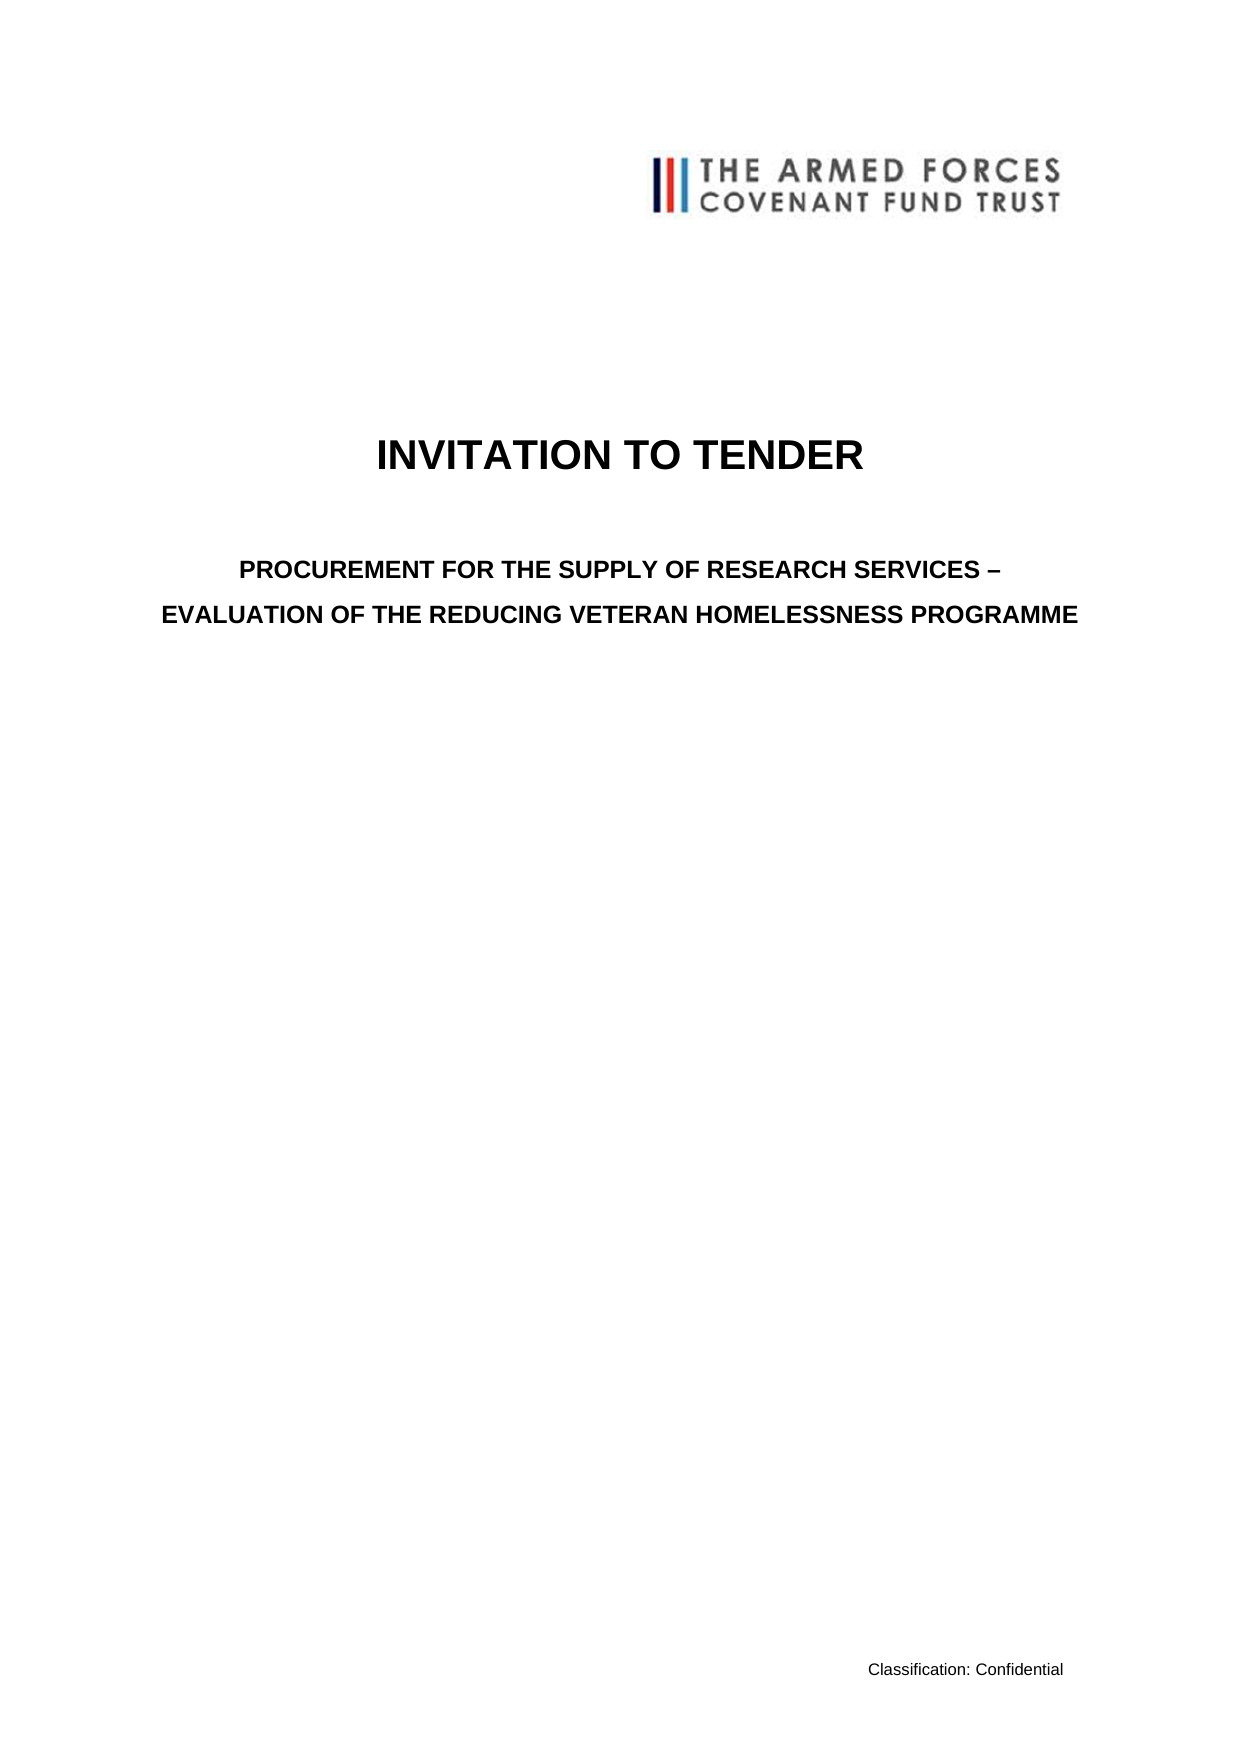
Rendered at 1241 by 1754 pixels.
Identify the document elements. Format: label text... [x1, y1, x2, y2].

text PROCUREMENT FOR THE SUPPLY OF RESEARCH SERVICES – [177, 555, 1063, 584]
text EVALUATION OF THE REDUCING VETERAN HOMELESSNESS PROGRAMME [118, 601, 1122, 629]
picture [646, 150, 1064, 221]
text INVITATION TO TENDER [177, 431, 1063, 479]
